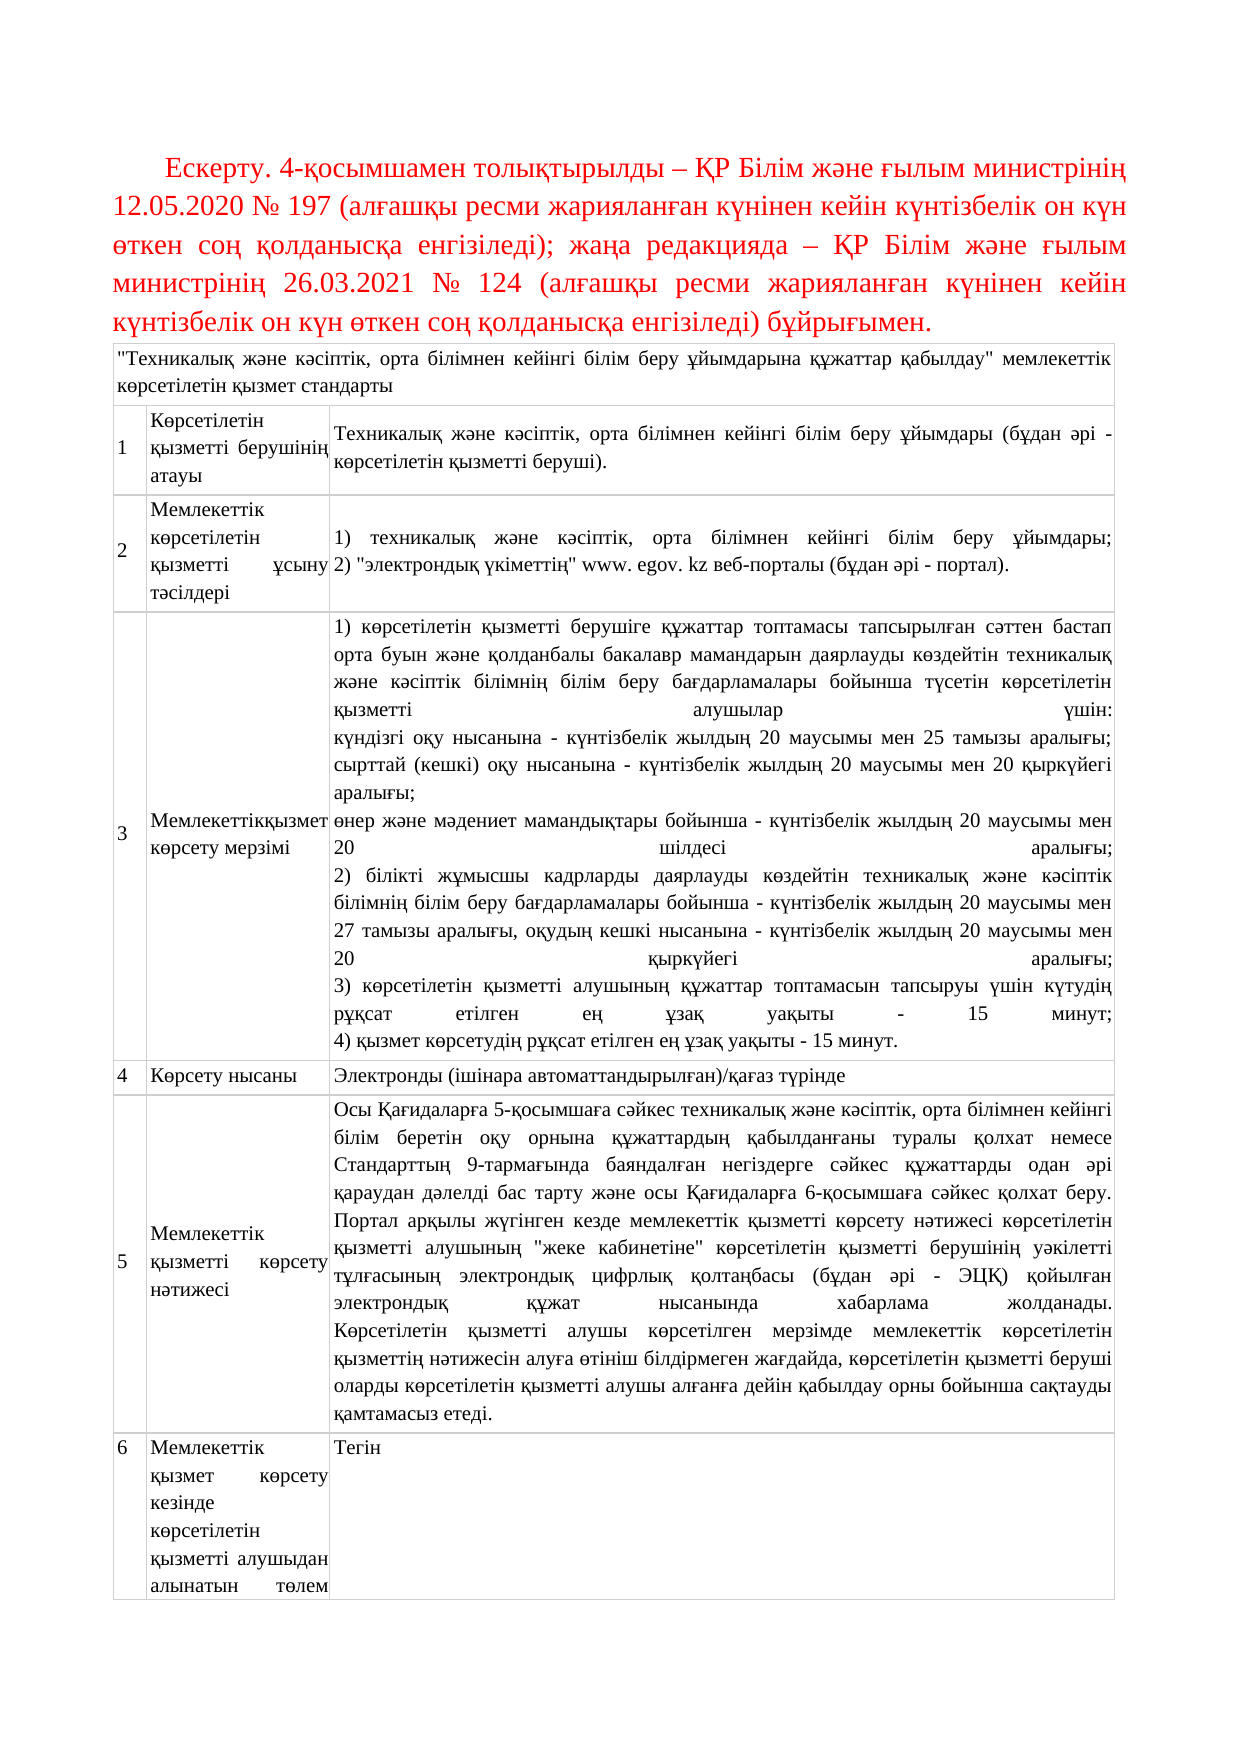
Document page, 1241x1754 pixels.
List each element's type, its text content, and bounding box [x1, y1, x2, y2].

table_cell Электронды (ішінара автоматтандырылған)/қағаз түрінде [330, 1061, 1114, 1094]
text Ескерту. 4-қосымшамен толықтырылды – ҚР Білім және ғылым министрінің 12.05.2020 № 197 (алғашқы ресми жарияланған күнінен кейін күнтізбелік он күн өткен соң қолданысқа енгізіледі); жаңа редакцияда – ҚР Білім және ғылым министрінің 26.03.2021 № 124 (алғашқы ресми жарияланған күнінен кейін күнтізбелік он күн өткен соң қолданысқа енгізіледі) бұйрығымен. [112, 150, 1128, 338]
table_cell Мемлекеттік көрсетілетін қызметті ұсыну тәсілдері [147, 496, 329, 611]
table_cell Техникалық және кәсіптік, орта білімнен кейінгі білім беру ұйымдары (бұдан әрі - көрсетілетін қызметті беруші). [330, 406, 1114, 494]
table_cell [147, 1434, 329, 1599]
table_cell Көрсетілетін қызметті берушінің атауы [147, 406, 329, 494]
table_cell 1) көрсетілетін қызметті берушіге құжаттар топтамасы тапсырылған сәттен бастап орта буын және қолданбалы бакалавр мамандарын даярлауды көздейтін техникалық және кәсіптік білімнің білім беру бағдарламалары бойынша түсетін көрсетілетін қызметті алушылар үшін: күндізгі оқу нысанына - күнтізбелік жылдың 20 маусымы мен 25 тамызы аралығы; сырттай (кешкі) оқу нысанына - күнтізбелік жылдың 20 маусымы мен 20 қыркүйегі аралығы; өнер және мәдениет мамандықтары бойынша - күнтізбелік жылдың 20 маусымы мен 20 шілдесі аралығы; 2) білікті жұмысшы кадрларды даярлауды көздейтін техникалық және кәсіптік білімнің білім беру бағдарламалары бойынша - күнтізбелік жылдың 20 маусымы мен 27 тамызы аралығы, оқудың кешкі нысанына - күнтізбелік жылдың 20 маусымы мен 20 қыркүйегі аралығы; 3) көрсетілетін қызметті алушының құжаттар топтамасын тапсыруы үшін күтудің рұқсат етілген ең ұзақ уақыты - 15 минут; 4) қызмет көрсетудің рұқсат етілген ең ұзақ уақыты - 15 минут. [330, 613, 1114, 1060]
table_cell 1 [114, 406, 146, 494]
table_cell Көрсету нысаны [147, 1061, 329, 1094]
table_cell 6 [114, 1434, 146, 1599]
table_cell Мемлекеттікқызмет көрсету мерзімі [147, 613, 329, 1060]
table_cell 1) техникалық және кәсіптік, орта білімнен кейінгі білім беру ұйымдары; 2) "электрондық үкіметтің" www. egov. kz веб-порталы (бұдан әрі - портал). [330, 496, 1114, 611]
table_cell Тегін [330, 1434, 1114, 1599]
table_cell Мемлекеттік қызметті көрсету нәтижесі [147, 1096, 329, 1432]
table_cell 4 [114, 1061, 146, 1094]
table_header "Техникалық және кәсіптік, орта білімнен кейінгі білім беру ұйымдарына құжаттар қабылдау" мемлекеттік көрсетілетін қызмет стандарты [114, 344, 1114, 405]
table_cell 3 [114, 613, 146, 1060]
table_cell 5 [114, 1096, 146, 1432]
table_cell Осы Қағидаларға 5-қосымшаға сәйкес техникалық және кәсіптік, орта білімнен кейінгі білім беретін оқу орнына құжаттардың қабылданғаны туралы қолхат немесе Стандарттың 9-тармағында баяндалған негіздерге сәйкес құжаттарды одан әрі қараудан дәлелді бас тарту және осы Қағидаларға 6-қосымшаға сәйкес қолхат беру. Портал арқылы жүгінген кезде мемлекеттік қызметті көрсету нәтижесі көрсетілетін қызметті алушының "жеке кабинетіне" көрсетілетін қызметті берушінің уәкілетті тұлғасының электрондық цифрлық қолтаңбасы (бұдан әрі - ЭЦҚ) қойылған электрондық құжат нысанында хабарлама жолданады. Көрсетілетін қызметті алушы көрсетілген мерзімде мемлекеттік көрсетілетін қызметтің нәтижесін алуға өтініш білдірмеген жағдайда, көрсетілетін қызметті беруші оларды көрсетілетін қызметті алушы алғанға дейін қабылдау орны бойынша сақтауды қамтамасыз етеді. [330, 1096, 1114, 1432]
table_cell 2 [114, 496, 146, 611]
